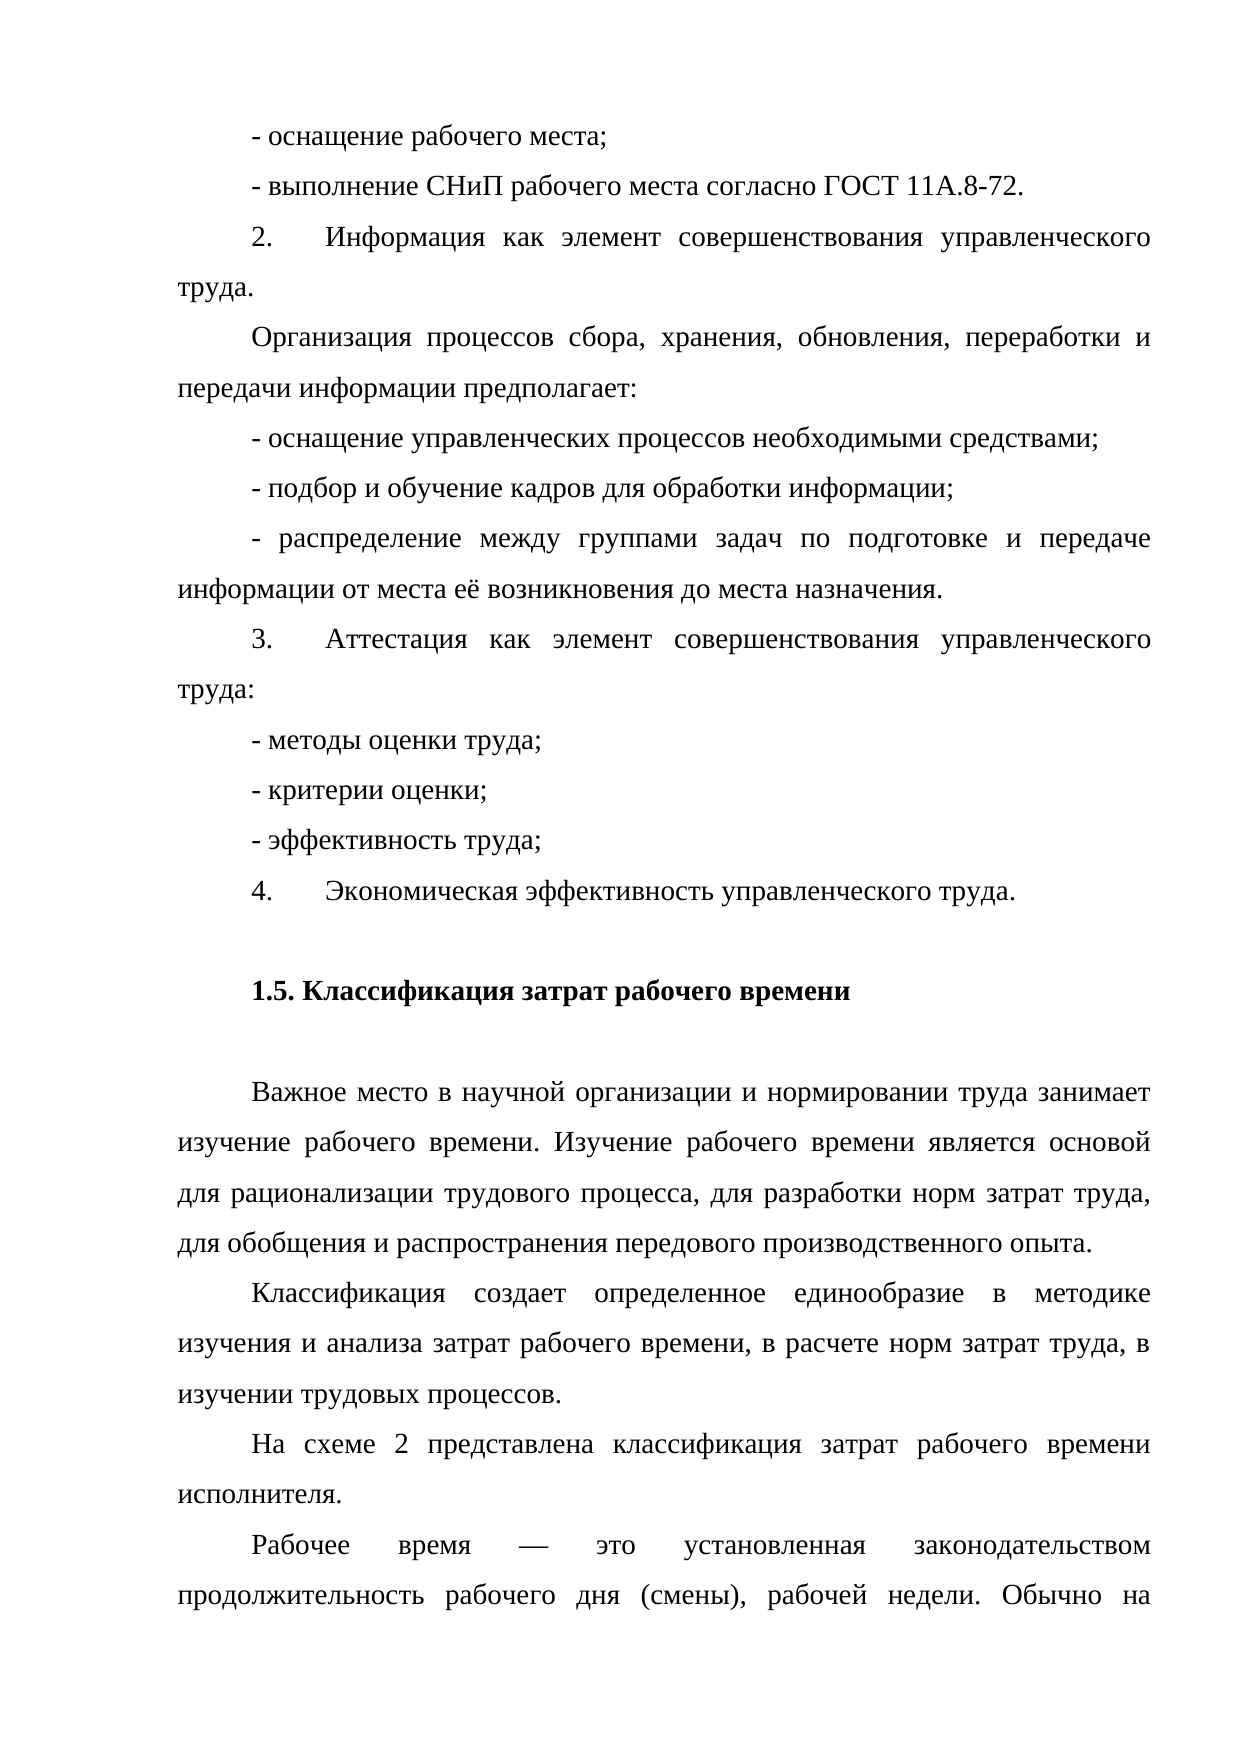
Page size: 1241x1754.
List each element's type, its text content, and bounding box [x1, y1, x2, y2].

text Организация процессов сбора, хранения, обновления, переработки и передачи информации предполагает: [177, 319, 1152, 403]
text - выполнение СНиП рабочего места согласно ГОСТ 11А.8-72. [177, 168, 1152, 202]
list Аттестация как элемент совершенствования управленческого труда: [177, 621, 1152, 705]
text - оснащение управленческих процессов необходимыми средствами; [177, 420, 1152, 453]
text - подбор и обучение кадров для обработки информации; [177, 470, 1152, 504]
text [177, 1527, 1152, 1611]
text На схеме 2 представлена классификация затрат рабочего времени исполнителя. [177, 1426, 1152, 1510]
text - методы оценки труда; [177, 722, 1152, 755]
text Важное место в научной организации и нормировании труда занимает изучение рабочего времени. Изучение рабочего времени является основой для рационализации трудового процесса, для разработки норм затрат труда, для обобщения и распространения передового производственного опыта. [177, 1074, 1152, 1258]
list Экономическая эффективность управленческого труда. [177, 873, 1152, 906]
text 1.5. Классификация затрат рабочего времени [177, 973, 1152, 1007]
text - распределение между группами задач по подготовке и передаче информации от места её возникновения до места назначения. [177, 521, 1152, 604]
text Классификация создает определенное единообразие в методике изучения и анализа затрат рабочего времени, в расчете норм затрат труда, в изучении трудовых процессов. [177, 1275, 1152, 1409]
text - оснащение рабочего места; [177, 118, 1152, 152]
list Информация как элемент совершенствования управленческого труда. [177, 219, 1152, 303]
text - критерии оценки; [177, 772, 1152, 806]
text - эффективность труда; [177, 822, 1152, 856]
